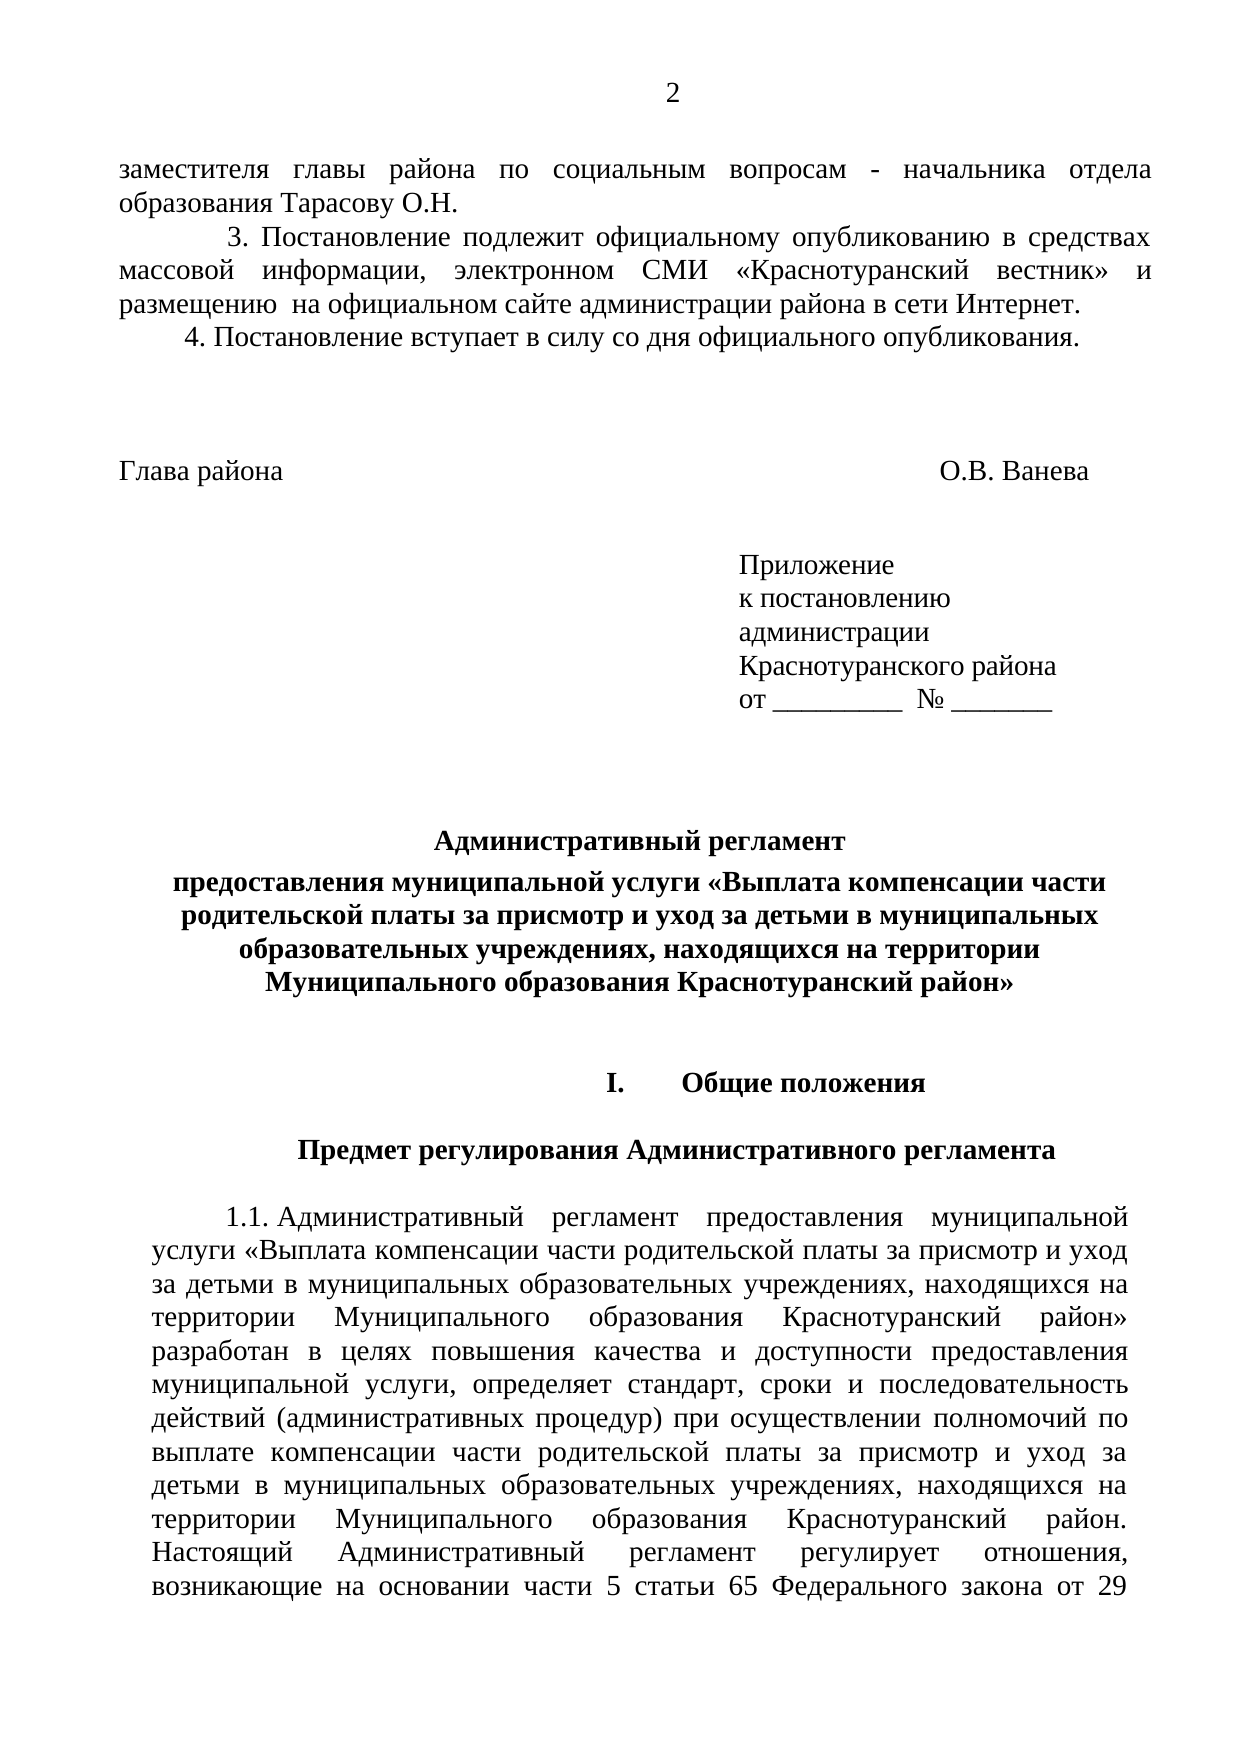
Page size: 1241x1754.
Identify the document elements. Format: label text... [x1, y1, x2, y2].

text Приложение [739, 547, 1151, 581]
text предоставления муниципальной услуги «Выплата компенсации части родительской платы за присмотр и уход за детьми в муниципальных образовательных учреждениях, находящихся на территории Муниципального образования Краснотуранский район» [167, 864, 1112, 998]
subtitle Общие положения [606, 1065, 1151, 1099]
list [151, 1199, 1128, 1601]
text администрации Краснотуранского района [739, 614, 1151, 681]
text Глава района О.В. Ванева [118, 453, 1151, 487]
text 4. Постановление вступает в силу со дня официального опубликования. [118, 319, 1152, 353]
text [118, 152, 1152, 219]
text к постановлению [739, 581, 1151, 614]
text Административный регламент [167, 823, 1112, 856]
text 3. Постановление подлежит официальному опубликованию в средствах массовой информации, электронном СМИ «Краснотуранский вестник» и размещению на официальном сайте администрации района в сети Интернет. [118, 219, 1152, 319]
text Предмет регулирования Административного регламента [224, 1132, 1129, 1166]
text от _________ № _______ [739, 681, 1151, 715]
